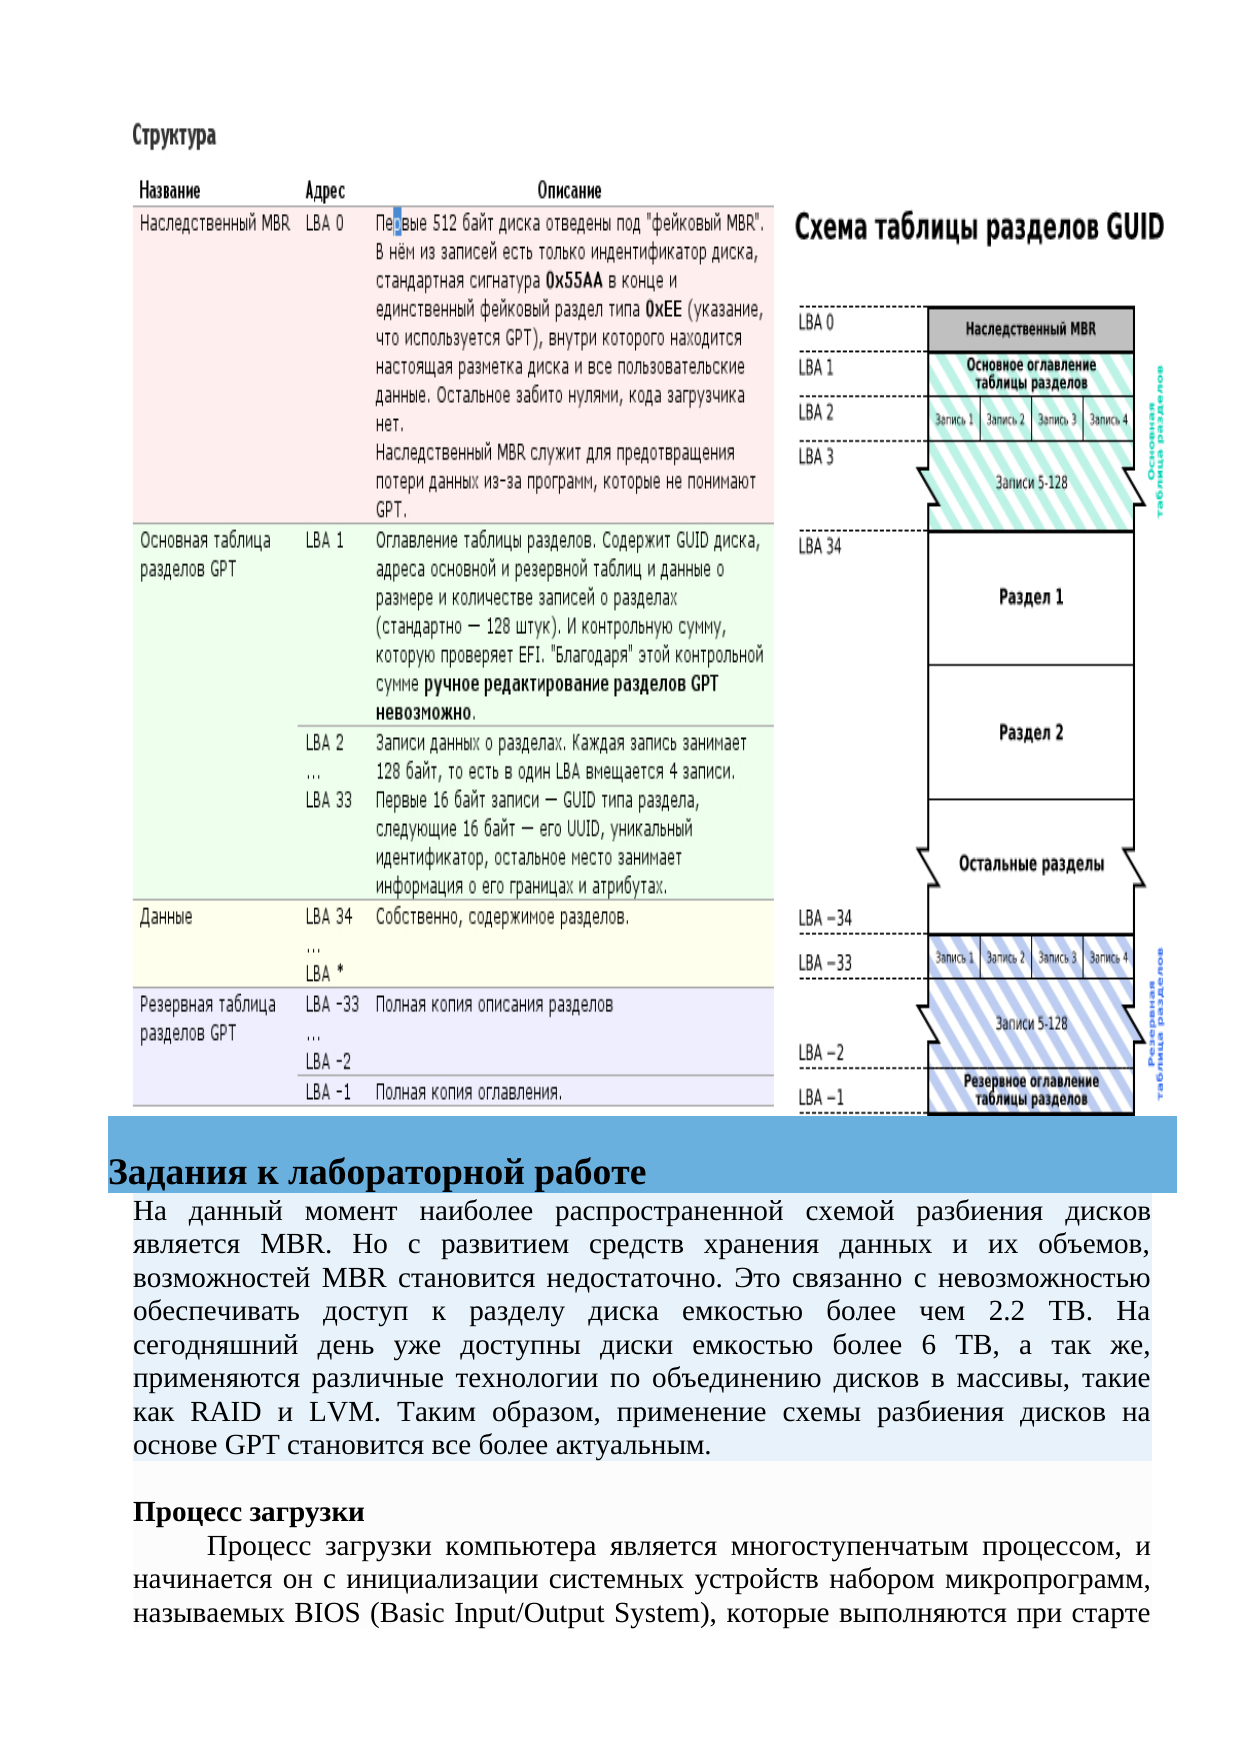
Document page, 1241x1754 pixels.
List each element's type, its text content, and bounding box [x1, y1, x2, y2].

text Задания к лабораторной работе [108, 1149, 1177, 1193]
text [133, 1528, 1152, 1629]
text Процесс загрузки [133, 1494, 1152, 1528]
text На данный момент наиболее распространенной схемой разбиения дисков является MBR. Но с развитием средств хранения данных и их объемов, возможностей MBR становится недостаточно. Это связанно с невозможностью обеспечивать доступ к разделу диска емкостью более чем 2.2 TB. На сегодняшний день уже доступны диски емкостью более 6 TB, а так же, применяются различные технологии по объединению дисков в массивы, такие как RAID и LVM. Таким образом, применение схемы разбиения дисков на основе GPT становится все более актуальным. [133, 1193, 1152, 1461]
picture [132, 118, 1170, 1116]
